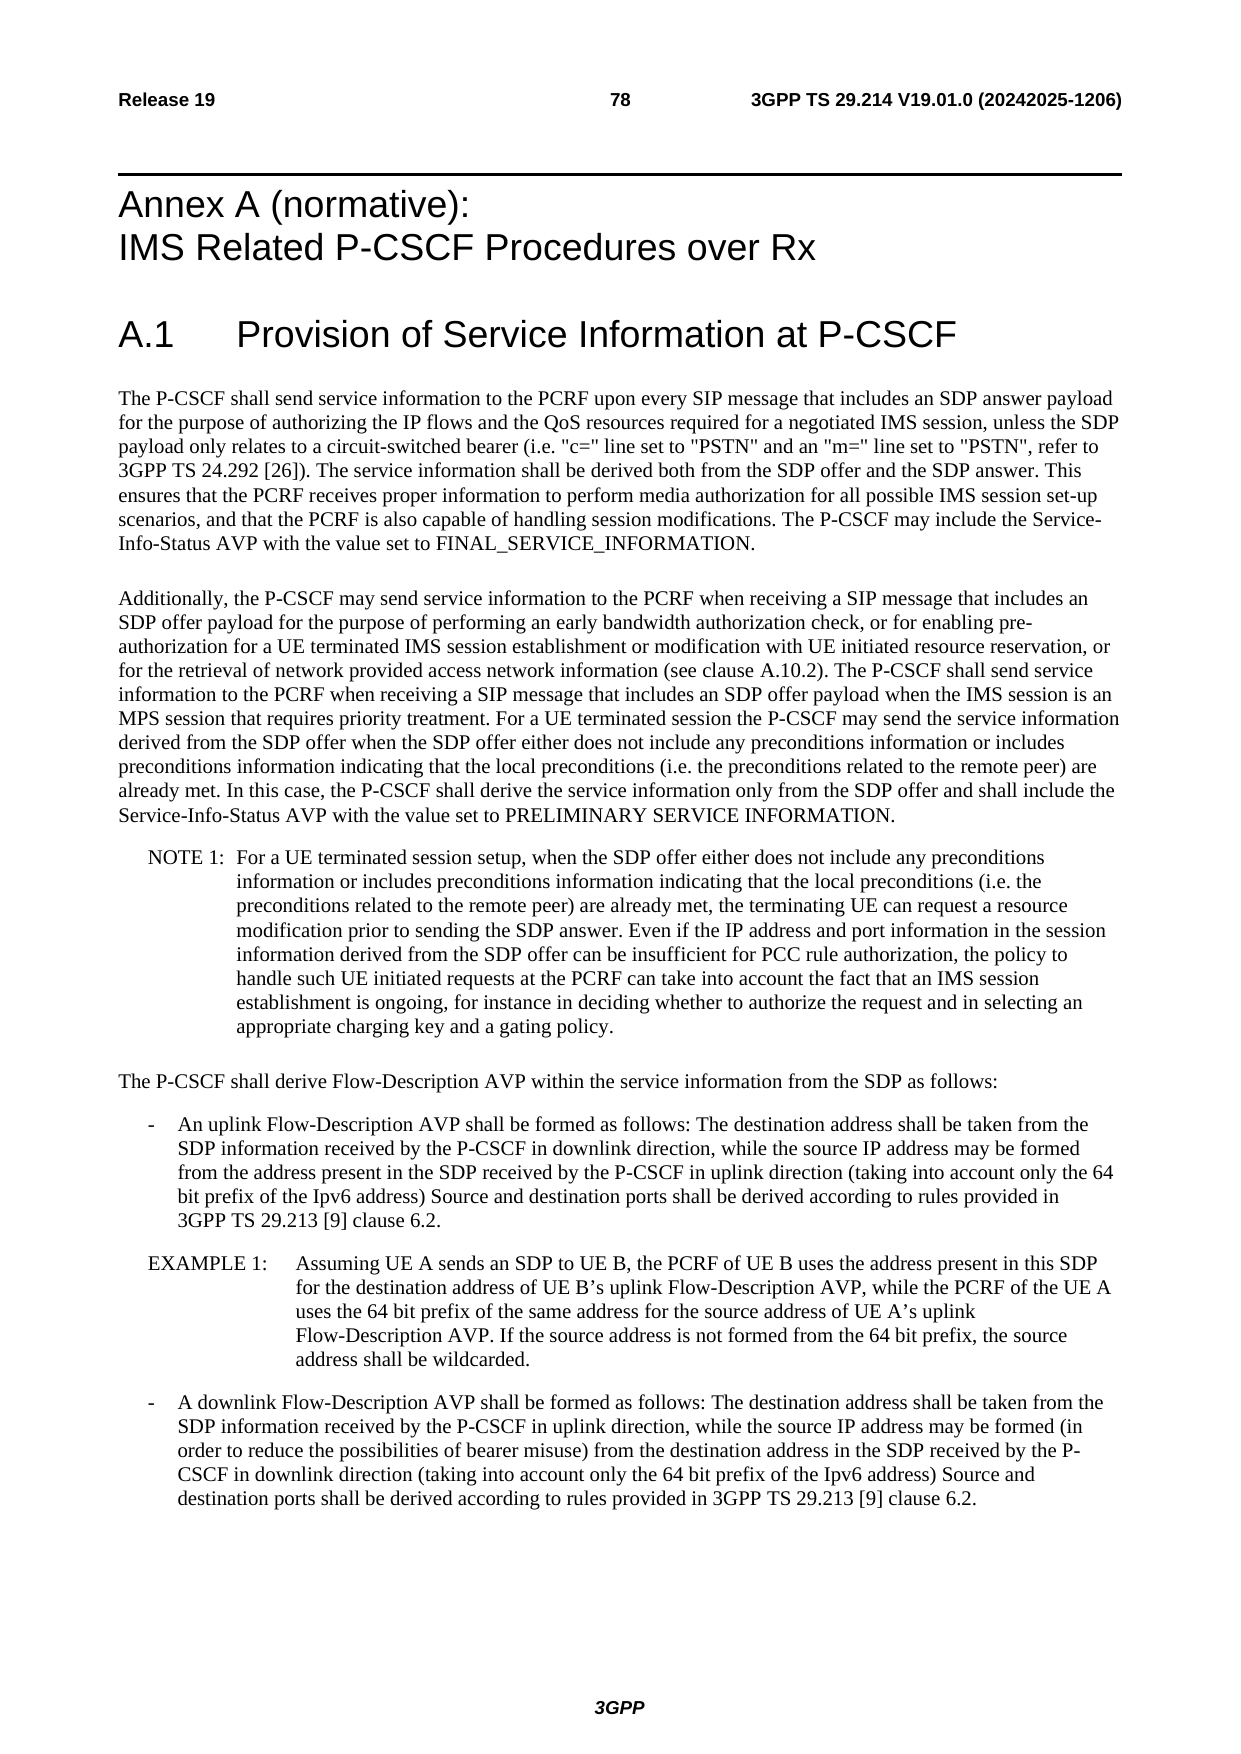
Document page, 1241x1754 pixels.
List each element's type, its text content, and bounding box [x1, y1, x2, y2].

subtitle Annex A (normative): IMS Related P-CSCF Procedures over Rx [118, 176, 1122, 268]
text - A downlink Flow-Description AVP shall be formed as follows: The destination address shall be taken from the SDP information received by the P-CSCF in uplink direction, while the source IP address may be formed (in order to reduce the possibilities of bearer misuse) from the destination address in the SDP received by the P-CSCF in downlink direction (taking into account only the 64 bit prefix of the Ipv6 address) Source and destination ports shall be derived according to rules provided in 3GPP TS 29.213 [9] clause 6.2. [148, 1390, 1122, 1510]
text - An uplink Flow-Description AVP shall be formed as follows: The destination address shall be taken from the SDP information received by the P-CSCF in downlink direction, while the source IP address may be formed from the address present in the SDP received by the P-CSCF in uplink direction (taking into account only the 64 bit prefix of the Ipv6 address) Source and destination ports shall be derived according to rules provided in 3GPP TS 29.213 [9] clause 6.2. [148, 1112, 1122, 1232]
text EXAMPLE 1: Assuming UE A sends an SDP to UE B, the PCRF of UE B uses the address present in this SDP for the destination address of UE B’s uplink Flow-Description AVP, while the PCRF of the UE A uses the 64 bit prefix of the same address for the source address of UE A’s uplink Flow-Description AVP. If the source address is not formed from the 64 bit prefix, the source address shall be wildcarded. [148, 1251, 1122, 1371]
text The P-CSCF shall derive Flow-Description AVP within the service information from the SDP as follows: [118, 1069, 1122, 1093]
subtitle A.1 Provision of Service Information at P-CSCF [118, 302, 1122, 355]
text Additionally, the P-CSCF may send service information to the PCRF when receiving a SIP message that includes an SDP offer payload for the purpose of performing an early bandwidth authorization check, or for enabling pre-authorization for a UE terminated IMS session establishment or modification with UE initiated resource reservation, or for the retrieval of network provided access network information (see clause A.10.2). The P-CSCF shall send service information to the PCRF when receiving a SIP message that includes an SDP offer payload when the IMS session is an MPS session that requires priority treatment. For a UE terminated session the P-CSCF may send the service information derived from the SDP offer when the SDP offer either does not include any preconditions information or includes preconditions information indicating that the local preconditions (i.e. the preconditions related to the remote peer) are already met. In this case, the P-CSCF shall derive the service information only from the SDP offer and shall include the Service-Info-Status AVP with the value set to PRELIMINARY SERVICE INFORMATION. [118, 586, 1122, 827]
text NOTE 1: For a UE terminated session setup, when the SDP offer either does not include any preconditions information or includes preconditions information indicating that the local preconditions (i.e. the preconditions related to the remote peer) are already met, the terminating UE can request a resource modification prior to sending the SDP answer. Even if the IP address and port information in the session information derived from the SDP offer can be insufficient for PCC rule authorization, the policy to handle such UE initiated requests at the PCRF can take into account the fact that an IMS session establishment is ongoing, for instance in deciding whether to authorize the request and in selecting an appropriate charging key and a gating policy. [148, 845, 1122, 1038]
text The P-CSCF shall send service information to the PCRF upon every SIP message that includes an SDP answer payload for the purpose of authorizing the IP flows and the QoS resources required for a negotiated IMS session, unless the SDP payload only relates to a circuit-switched bearer (i.e. "c=" line set to "PSTN" and an "m=" line set to "PSTN", refer to 3GPP TS 24.292 [26]). The service information shall be derived both from the SDP offer and the SDP answer. This ensures that the PCRF receives proper information to perform media authorization for all possible IMS session set-up scenarios, and that the PCRF is also capable of handling session modifications. The P-CSCF may include the Service-Info-Status AVP with the value set to FINAL_SERVICE_INFORMATION. [118, 386, 1122, 555]
